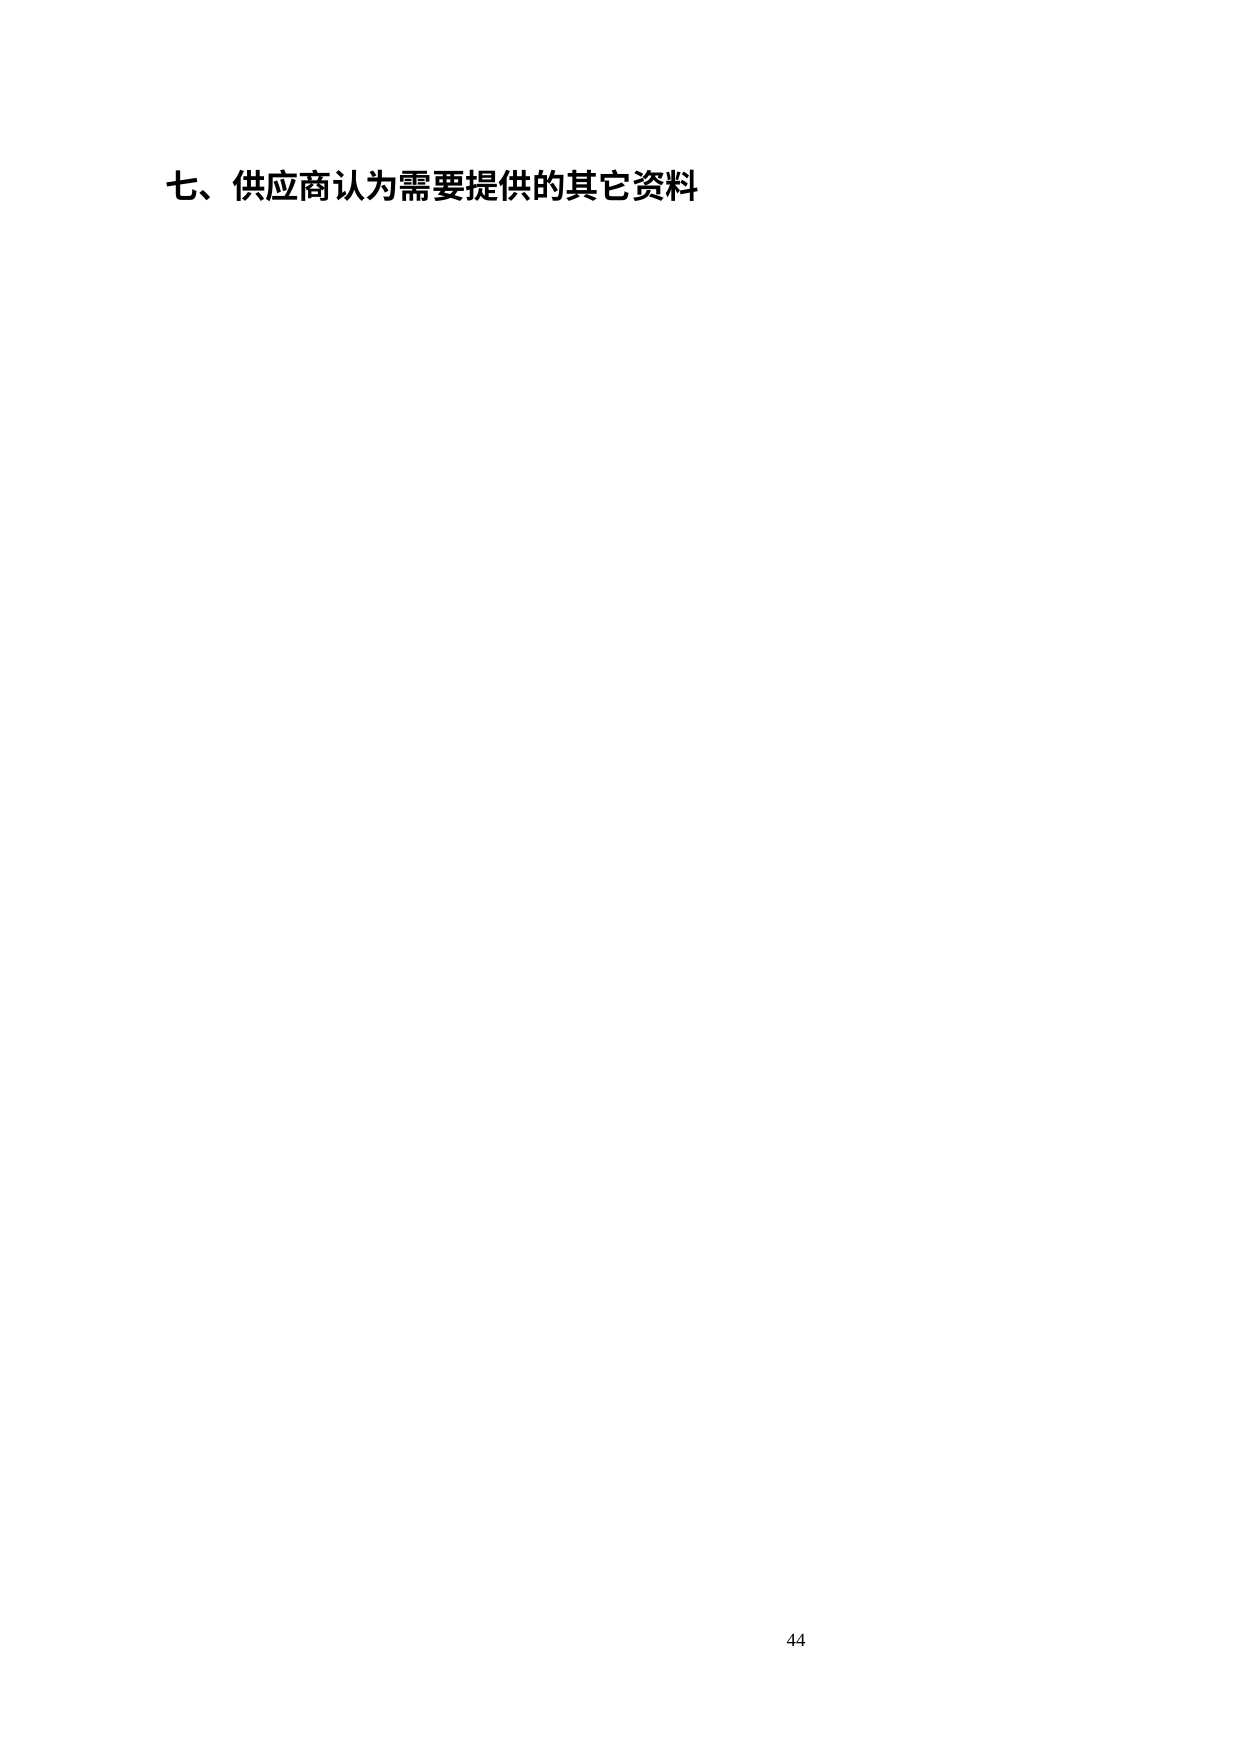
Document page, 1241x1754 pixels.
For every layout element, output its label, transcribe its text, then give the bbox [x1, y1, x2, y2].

text 七、供应商认为需要提供的其它资料 [165, 160, 1087, 208]
